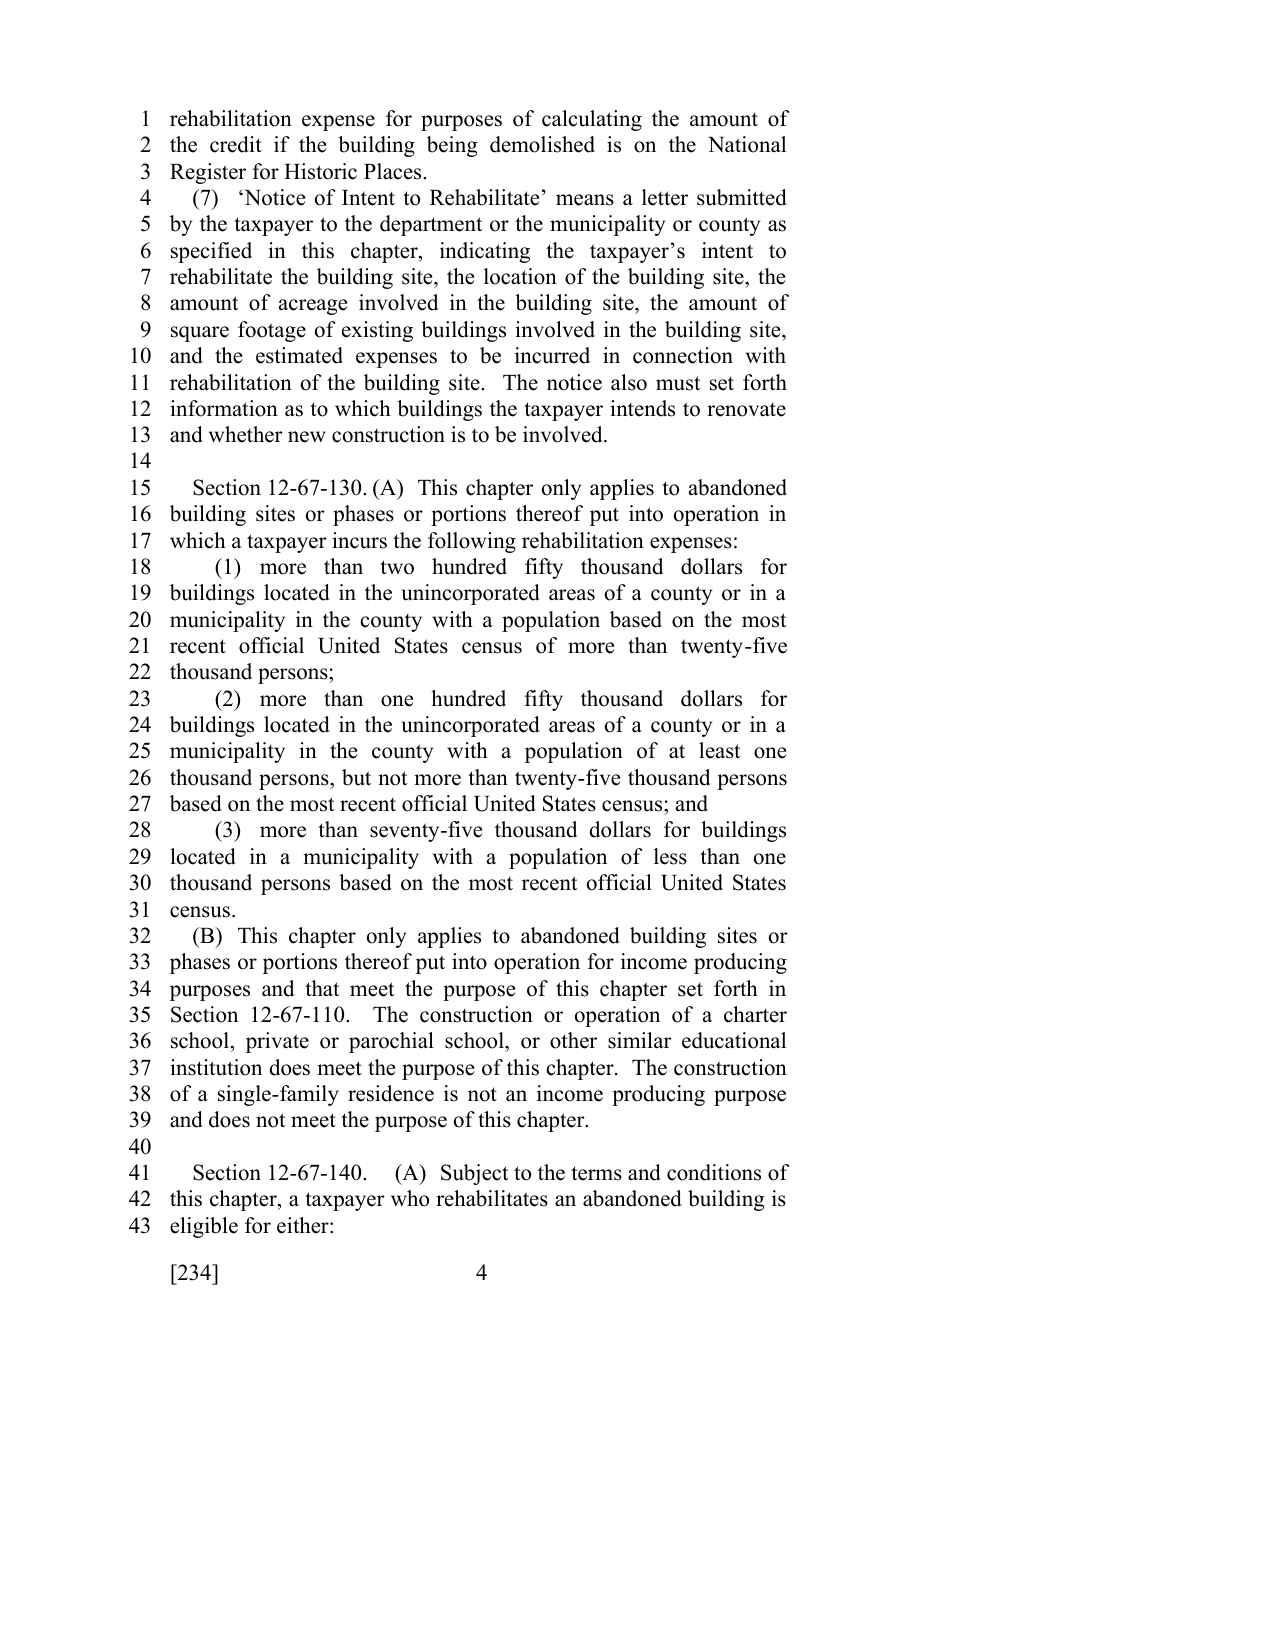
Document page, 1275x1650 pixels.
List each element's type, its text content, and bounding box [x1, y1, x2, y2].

text (2) more than one hundred fifty thousand dollars for buildings located in the unincorporated areas of a county or in a municipality in the county with a population of at least one thousand persons, but not more than twenty-five thousand persons based on the most recent official United States census; and [169, 685, 787, 817]
text (3) more than seventy-five thousand dollars for buildings located in a municipality with a population of less than one thousand persons based on the most recent official United States census. [169, 817, 787, 922]
text (1) more than two hundred fifty thousand dollars for buildings located in the unincorporated areas of a county or in a municipality in the county with a population based on the most recent official United States census of more than twenty-five thousand persons; [169, 553, 787, 685]
text (B) This chapter only applies to abandoned building sites or phases or portions thereof put into operation for income producing purposes and that meet the purpose of this chapter set forth in Section 12-67-110. The construction or operation of a charter school, private or parochial school, or other similar educational institution does meet the purpose of this chapter. The construction of a single-family residence is not an income producing purpose and does not meet the purpose of this chapter. [169, 922, 787, 1133]
text Section 12-67-130. (A) This chapter only applies to abandoned building sites or phases or portions thereof put into operation in which a taxpayer incurs the following rehabilitation expenses: [169, 474, 787, 553]
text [169, 105, 787, 184]
text Section 12-67-140. (A) Subject to the terms and conditions of this chapter, a taxpayer who rehabilitates an abandoned building is eligible for either: [169, 1159, 787, 1238]
text (7) ‘Notice of Intent to Rehabilitate’ means a letter submitted by the taxpayer to the department or the municipality or county as specified in this chapter, indicating the taxpayer’s intent to rehabilitate the building site, the location of the building site, the amount of acreage involved in the building site, the amount of square footage of existing buildings involved in the building site, and the estimated expenses to be incurred in connection with rehabilitation of the building site. The notice also must set forth information as to which buildings the taxpayer intends to renovate and whether new construction is to be involved. [169, 184, 787, 448]
